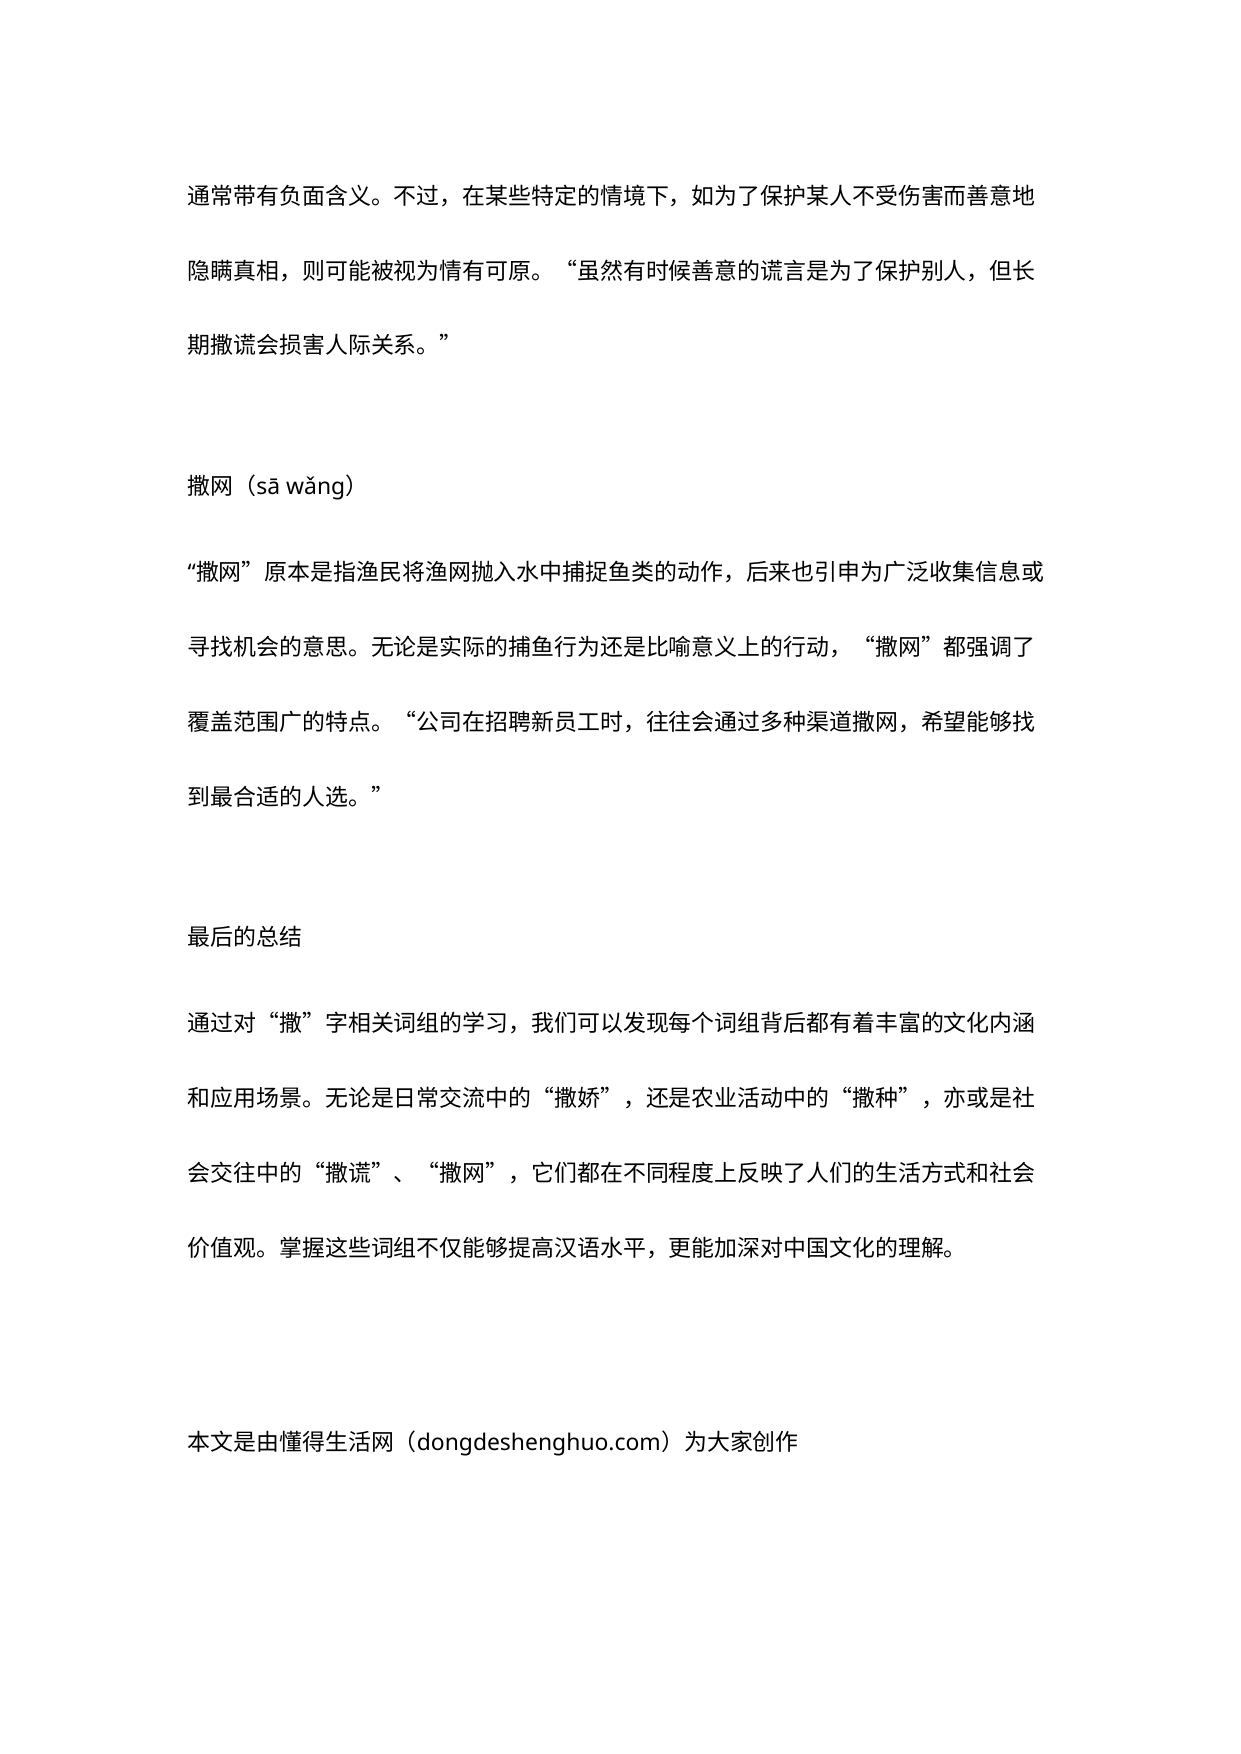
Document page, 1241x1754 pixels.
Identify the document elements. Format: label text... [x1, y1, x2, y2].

text 撒网（sā wǎng） [187, 452, 1053, 517]
text 最后的总结 [187, 903, 1053, 968]
text 本文是由懂得生活网（dongdeshenghuo.com）为大家创作 [187, 1408, 1053, 1473]
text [187, 162, 1053, 376]
text “撒网”原本是指渔民将渔网抛入水中捕捉鱼类的动作，后来也引申为广泛收集信息或寻找机会的意思。无论是实际的捕鱼行为还是比喻意义上的行动，“撒网”都强调了覆盖范围广的特点。“公司在招聘新员工时，往往会通过多种渠道撒网，希望能够找到最合适的人选。” [187, 538, 1053, 827]
text 通过对“撒”字相关词组的学习，我们可以发现每个词组背后都有着丰富的文化内涵和应用场景。无论是日常交流中的“撒娇”，还是农业活动中的“撒种”，亦或是社会交往中的“撒谎”、“撒网”，它们都在不同程度上反映了人们的生活方式和社会价值观。掌握这些词组不仅能够提高汉语水平，更能加深对中国文化的理解。 [187, 989, 1053, 1278]
